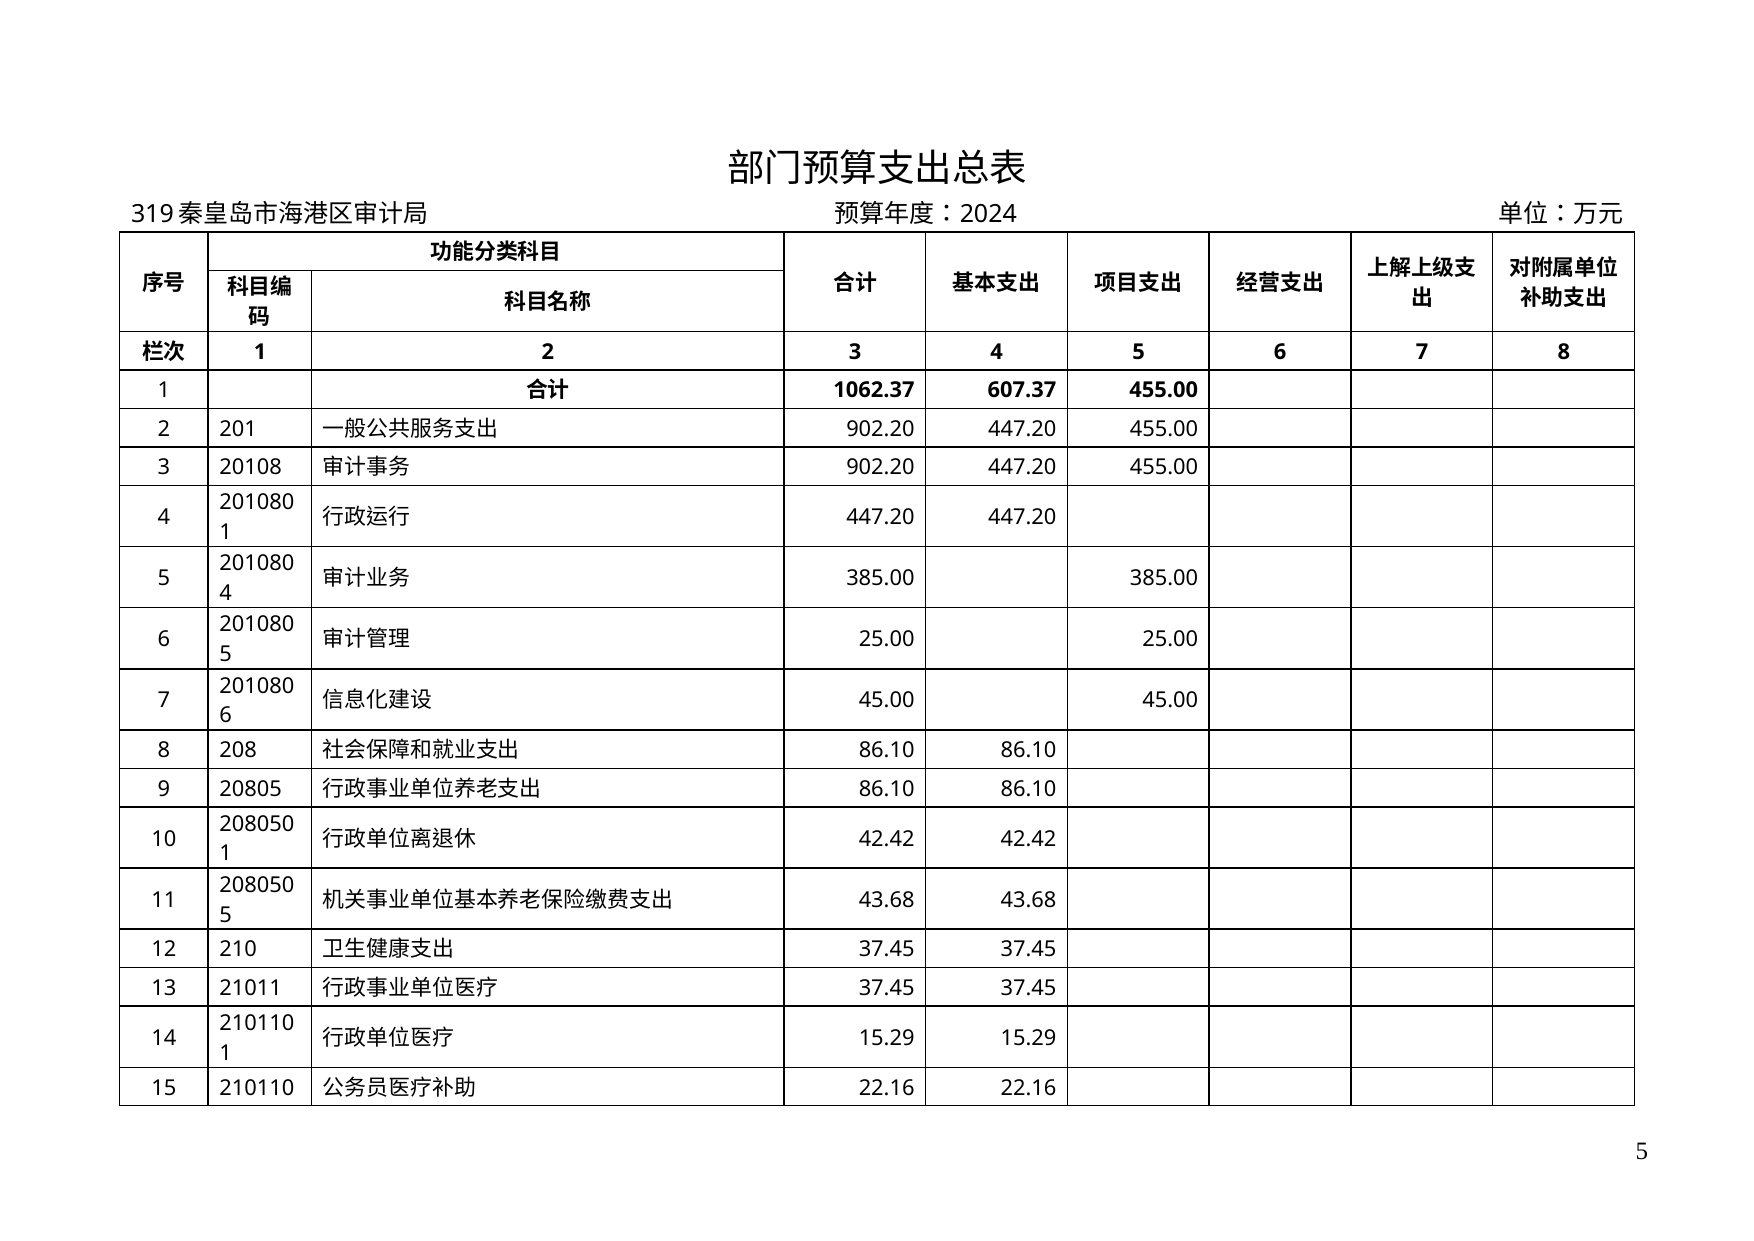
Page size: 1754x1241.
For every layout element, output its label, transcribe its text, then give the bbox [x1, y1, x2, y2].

table_cell 447.20 [785, 486, 925, 546]
table_cell 4 [926, 332, 1067, 369]
table_cell [1493, 930, 1634, 967]
table_cell 15 [120, 1068, 207, 1105]
table_cell [1210, 1068, 1350, 1105]
table_cell 86.10 [785, 731, 925, 768]
table_cell [1493, 869, 1634, 928]
table_cell [1210, 968, 1350, 1005]
text 部门预算支出总表 [106, 142, 1648, 193]
table_cell 2 [120, 409, 207, 446]
table_cell [1210, 769, 1350, 806]
table_cell 1062.37 [785, 371, 925, 408]
table_cell 45.00 [785, 670, 925, 729]
table_cell [1210, 869, 1350, 928]
table_cell [1493, 371, 1634, 408]
table_cell 行政运行 [312, 486, 783, 546]
table_cell 经营支出 [1210, 233, 1350, 331]
table_cell 12 [120, 930, 207, 967]
table_cell 86.10 [926, 769, 1067, 806]
table_cell [1352, 670, 1492, 729]
table_cell 功能分类科目 [209, 233, 783, 270]
table_cell 455.00 [1068, 409, 1208, 446]
table_cell [1068, 808, 1208, 867]
table_cell [1493, 486, 1634, 546]
table_header 预算年度：2024 [785, 195, 1067, 231]
table_cell [1493, 547, 1634, 607]
table_cell [1352, 1007, 1492, 1066]
table_cell 43.68 [926, 869, 1067, 928]
table_cell 37.45 [785, 968, 925, 1005]
table_cell 社会保障和就业支出 [312, 731, 783, 768]
table_cell [1352, 409, 1492, 446]
table_cell 86.10 [926, 731, 1067, 768]
table_cell [1068, 1007, 1208, 1066]
table_cell 15.29 [785, 1007, 925, 1066]
table_cell 6 [1210, 332, 1350, 369]
table_cell [926, 547, 1067, 607]
table_cell 902.20 [785, 409, 925, 446]
table_cell [1068, 731, 1208, 768]
table_cell 208 [209, 731, 311, 768]
table_cell 447.20 [926, 448, 1067, 484]
table_cell [1352, 1068, 1492, 1105]
table_cell [1210, 930, 1350, 967]
table_cell 审计业务 [312, 547, 783, 607]
table_cell [1210, 448, 1350, 484]
table_cell 902.20 [785, 448, 925, 484]
table_cell [1352, 547, 1492, 607]
table_cell 审计管理 [312, 608, 783, 668]
table_cell 20108 [209, 448, 311, 484]
table_cell [1352, 869, 1492, 928]
table_cell 序号 [120, 233, 207, 331]
table_cell 8 [120, 731, 207, 768]
table_cell [1210, 608, 1350, 668]
table_cell 42.42 [785, 808, 925, 867]
table_cell 基本支出 [926, 233, 1067, 331]
table_cell 3 [120, 448, 207, 484]
table_cell [1493, 448, 1634, 484]
table_cell 行政单位离退休 [312, 808, 783, 867]
table_cell [1493, 608, 1634, 668]
table_cell 2101101 [209, 1007, 311, 1066]
table_cell 栏次 [120, 332, 207, 369]
table_cell [1210, 808, 1350, 867]
table_cell 合计 [312, 371, 783, 408]
table_cell 37.45 [926, 968, 1067, 1005]
table_cell 14 [120, 1007, 207, 1066]
table_cell 43.68 [785, 869, 925, 928]
table_cell 信息化建设 [312, 670, 783, 729]
table_cell 11 [120, 869, 207, 928]
table_cell 21011 [209, 968, 311, 1005]
table_cell 科目名称 [312, 271, 783, 331]
table_cell 447.20 [926, 409, 1067, 446]
table_cell [1210, 547, 1350, 607]
table_cell 6 [120, 608, 207, 668]
table_cell [926, 670, 1067, 729]
table_header 单位：万元 [1068, 195, 1634, 231]
table_cell [1210, 731, 1350, 768]
table_cell [1068, 930, 1208, 967]
table_cell 7 [1352, 332, 1492, 369]
table_cell [1352, 371, 1492, 408]
table_cell 2 [312, 332, 783, 369]
table_cell [1352, 808, 1492, 867]
table_cell 385.00 [1068, 547, 1208, 607]
table_cell 2010801 [209, 486, 311, 546]
table_cell [1352, 968, 1492, 1005]
table_cell 25.00 [1068, 608, 1208, 668]
table_cell [1210, 486, 1350, 546]
table_cell 7 [120, 670, 207, 729]
table_cell [1493, 769, 1634, 806]
table_cell 行政单位医疗 [312, 1007, 783, 1066]
table_cell 2010806 [209, 670, 311, 729]
table_cell 1 [209, 332, 311, 369]
table_cell [1493, 670, 1634, 729]
table_cell [1068, 486, 1208, 546]
table_cell 2080505 [209, 869, 311, 928]
table_cell 45.00 [1068, 670, 1208, 729]
table_cell 15.29 [926, 1007, 1067, 1066]
table_cell [1068, 968, 1208, 1005]
table_cell [1493, 808, 1634, 867]
table_header 319秦皇岛市海港区审计局 [120, 195, 783, 231]
table_cell [1352, 769, 1492, 806]
table_cell 项目支出 [1068, 233, 1208, 331]
table_cell 201 [209, 409, 311, 446]
table_cell [1352, 486, 1492, 546]
table_cell [1210, 1007, 1350, 1066]
table_cell 科目编码 [209, 271, 311, 331]
table_cell 455.00 [1068, 371, 1208, 408]
table_cell [1493, 409, 1634, 446]
table_cell [1068, 769, 1208, 806]
table_cell 210 [209, 930, 311, 967]
table_cell 22.16 [926, 1068, 1067, 1105]
table_cell 455.00 [1068, 448, 1208, 484]
table_cell 3 [785, 332, 925, 369]
table_cell [1068, 869, 1208, 928]
table_cell [1210, 409, 1350, 446]
table_cell 5 [1068, 332, 1208, 369]
table_cell 25.00 [785, 608, 925, 668]
table_cell 上解上级支出 [1352, 233, 1492, 331]
table_cell 4 [120, 486, 207, 546]
table_cell 1 [120, 371, 207, 408]
table_cell 2080501 [209, 808, 311, 867]
table_cell 447.20 [926, 486, 1067, 546]
table_cell 86.10 [785, 769, 925, 806]
table_cell [1352, 448, 1492, 484]
table_cell [1493, 1068, 1634, 1105]
table_cell 2101103 [209, 1068, 311, 1105]
table_cell 对附属单位补助支出 [1493, 233, 1634, 331]
table_cell 385.00 [785, 547, 925, 607]
table_cell [1210, 371, 1350, 408]
table_cell 8 [1493, 332, 1634, 369]
table_cell [1210, 670, 1350, 729]
table_cell 机关事业单位基本养老保险缴费支出 [312, 869, 783, 928]
table_cell [209, 371, 311, 408]
table_cell [1352, 930, 1492, 967]
table_cell 37.45 [785, 930, 925, 967]
table_cell 公务员医疗补助 [312, 1068, 783, 1105]
table_cell 合计 [785, 233, 925, 331]
table_cell 42.42 [926, 808, 1067, 867]
table_cell [1493, 968, 1634, 1005]
table_cell [1352, 731, 1492, 768]
table_cell [1493, 1007, 1634, 1066]
table_cell [926, 608, 1067, 668]
table_cell [1493, 731, 1634, 768]
table_cell 9 [120, 769, 207, 806]
table_cell 10 [120, 808, 207, 867]
table_cell 607.37 [926, 371, 1067, 408]
table_cell 卫生健康支出 [312, 930, 783, 967]
table_cell 20805 [209, 769, 311, 806]
table_cell 行政事业单位医疗 [312, 968, 783, 1005]
table_cell 22.16 [785, 1068, 925, 1105]
table_cell 行政事业单位养老支出 [312, 769, 783, 806]
table_cell [1068, 1068, 1208, 1105]
table_cell 5 [120, 547, 207, 607]
table_cell [1352, 608, 1492, 668]
table_cell 13 [120, 968, 207, 1005]
table_cell 37.45 [926, 930, 1067, 967]
table_cell 审计事务 [312, 448, 783, 484]
table_cell 2010804 [209, 547, 311, 607]
table_cell 2010805 [209, 608, 311, 668]
table_cell 一般公共服务支出 [312, 409, 783, 446]
